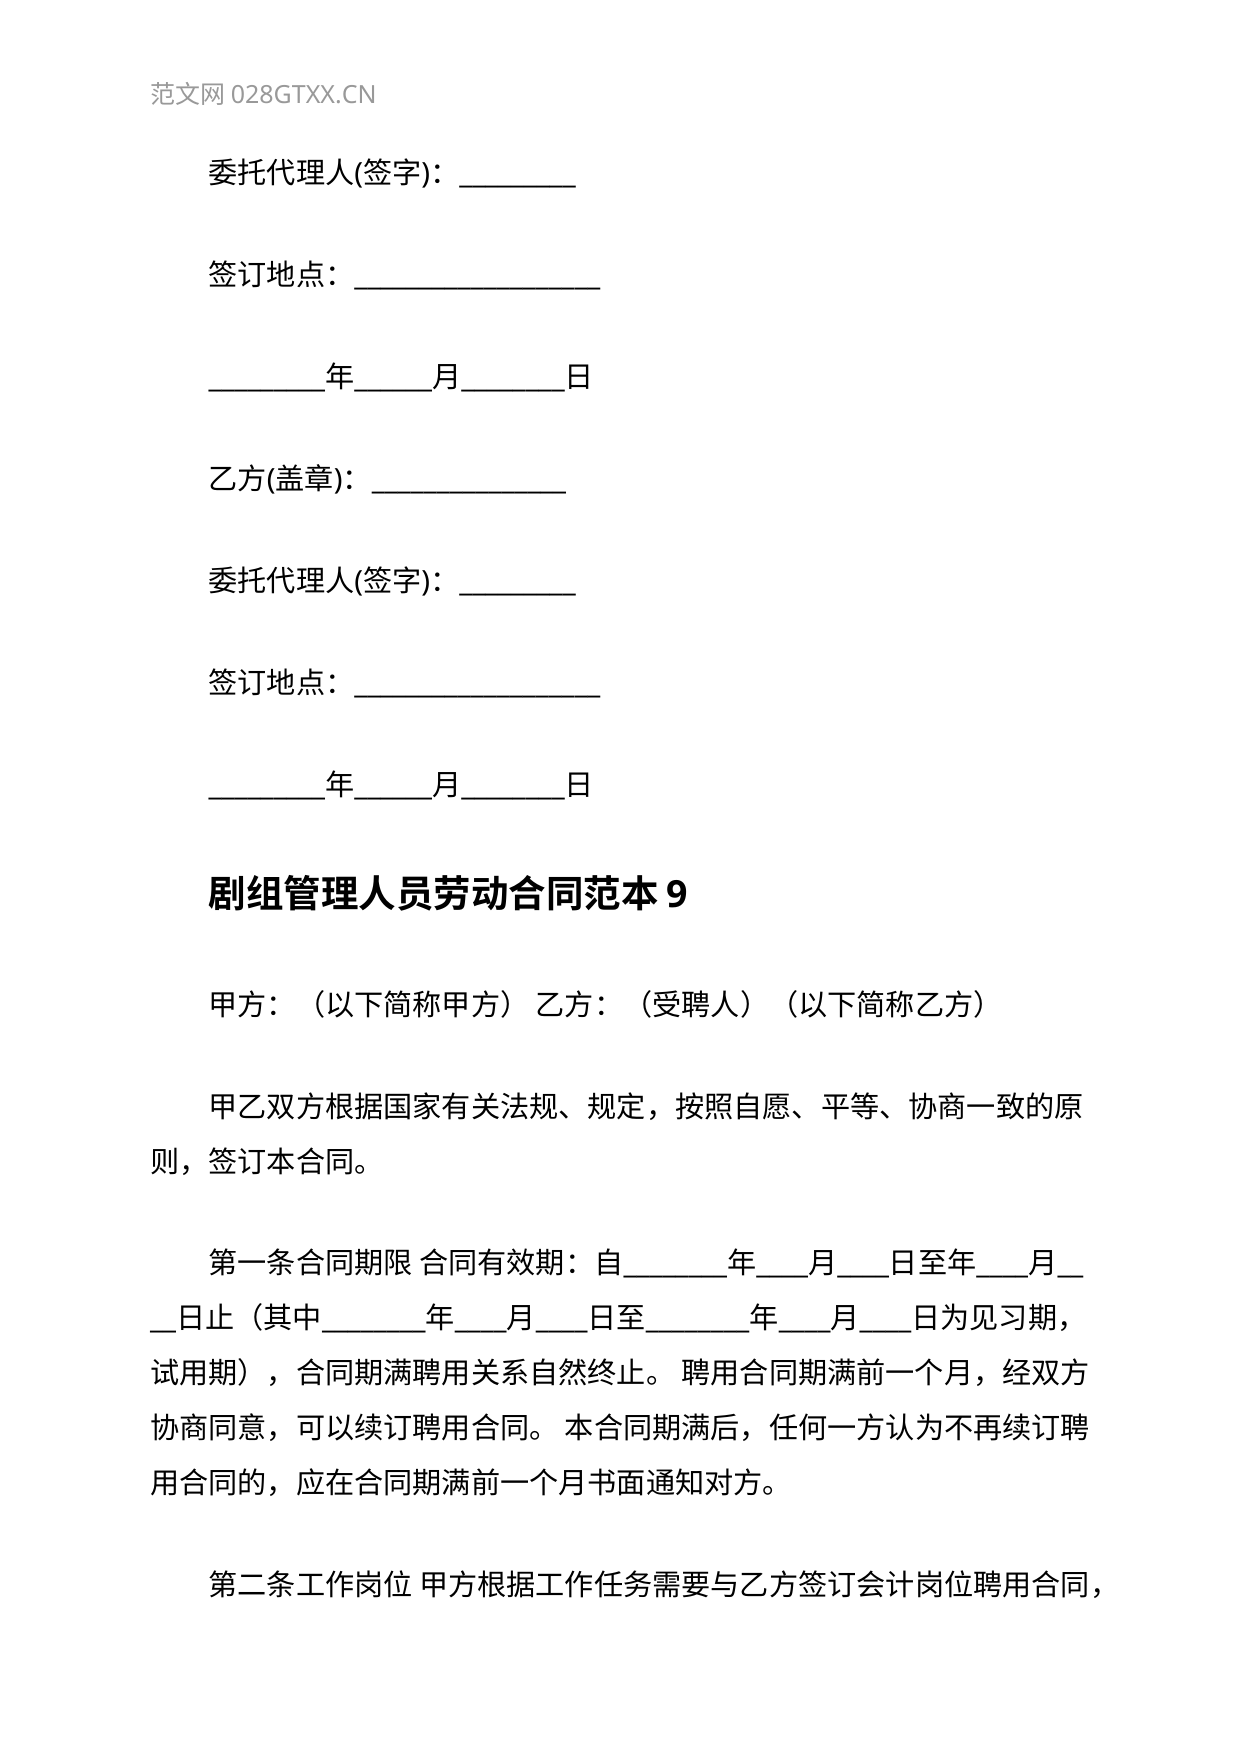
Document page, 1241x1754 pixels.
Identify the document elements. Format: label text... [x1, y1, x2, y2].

text 委托代理人(签字)：_________ [150, 558, 1090, 600]
text 委托代理人(签字)：_________ [150, 150, 1090, 192]
text 剧组管理人员劳动合同范本9 [150, 864, 1090, 918]
text _________年______月________日 [150, 354, 1090, 396]
text _________年______月________日 [150, 762, 1090, 804]
text 第一条合同期限 合同有效期：自________年____月____日至年____月____日止（其中________年____月____日至________年____月____日为见习期，试用期），合同期满聘用关系自然终止。 聘用合同期满前一个月，经双方协商同意，可以续订聘用合同。 本合同期满后，任何一方认为不再续订聘用合同的，应在合同期满前一个月书面通知对方。 [150, 1240, 1090, 1502]
text 签订地点：___________________ [150, 660, 1090, 702]
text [150, 1561, 1090, 1604]
text 乙方(盖章)：_______________ [150, 456, 1090, 498]
text 甲乙双方根据国家有关法规、规定，按照自愿、平等、协商一致的原则，签订本合同。 [150, 1083, 1090, 1180]
text 签订地点：___________________ [150, 252, 1090, 294]
text 甲方：（以下简称甲方） 乙方：（受聘人）（以下简称乙方） [150, 981, 1090, 1024]
